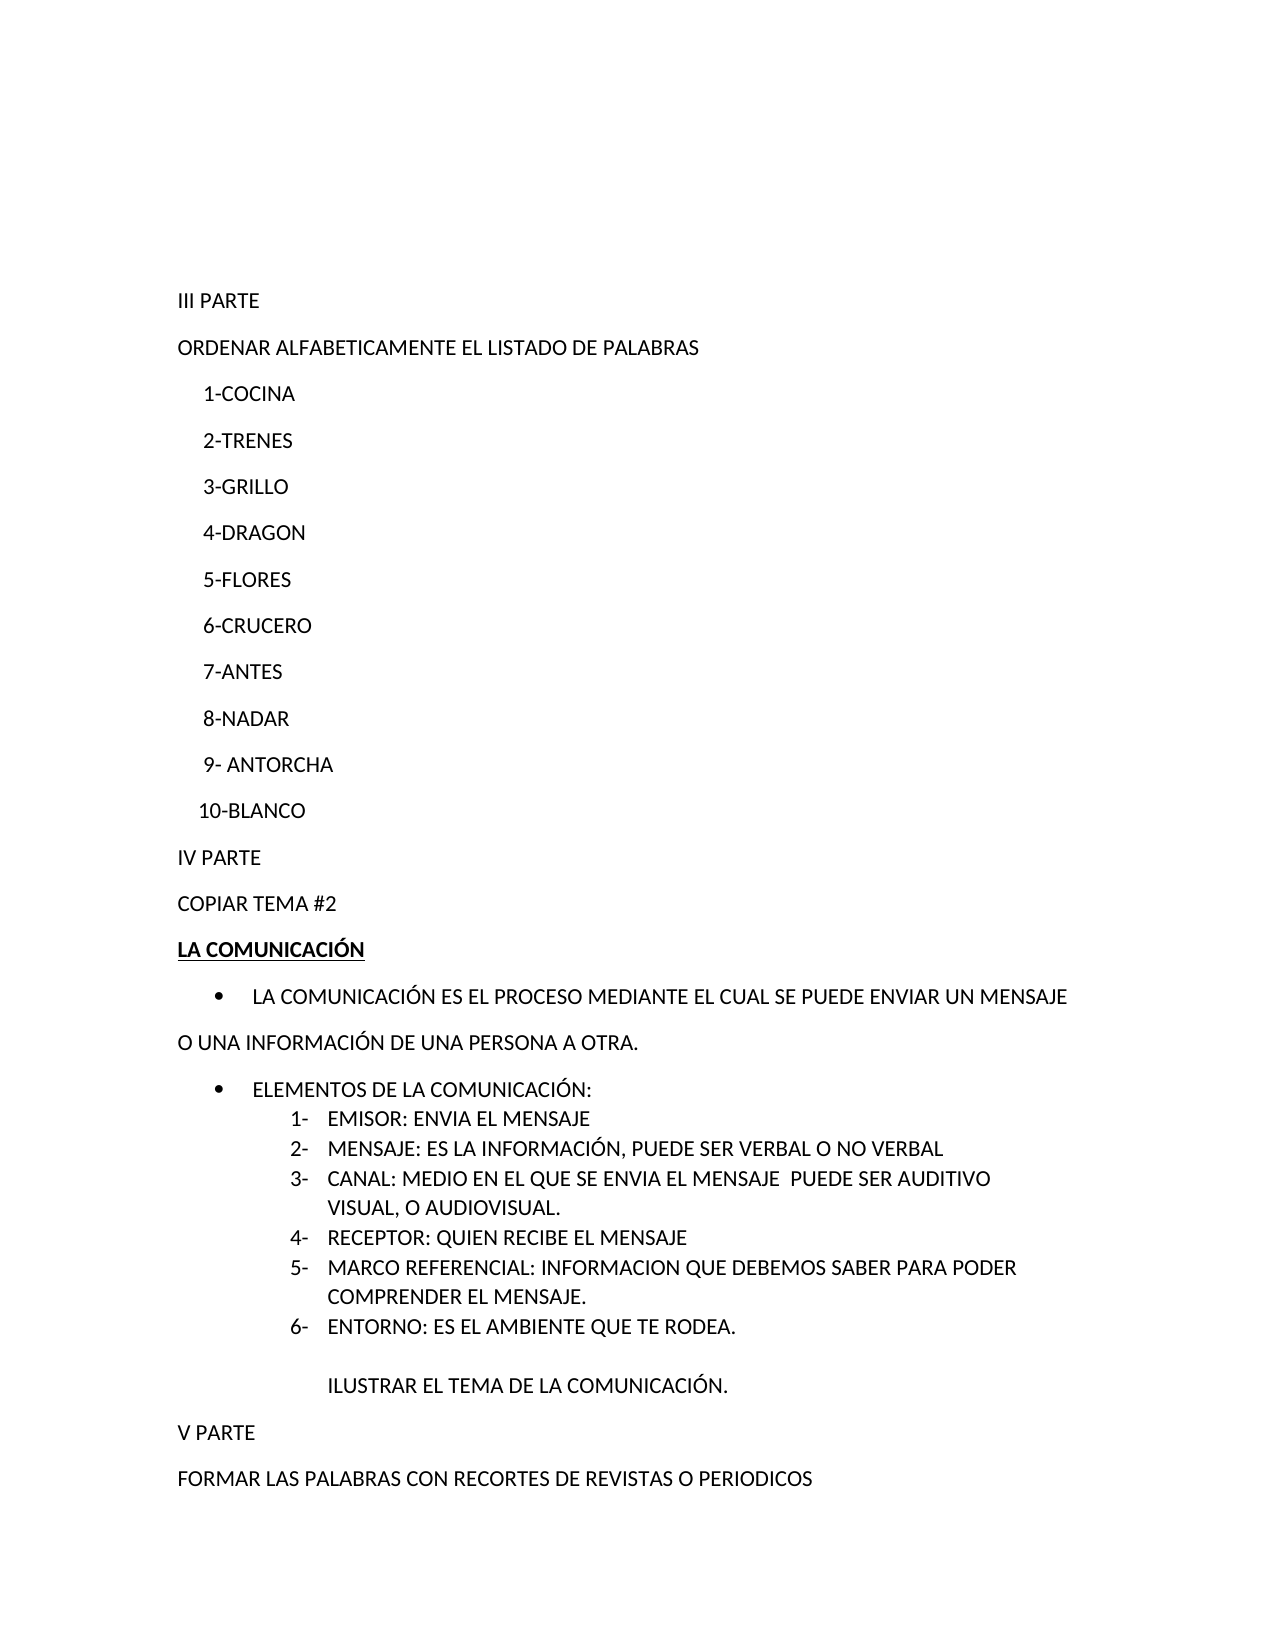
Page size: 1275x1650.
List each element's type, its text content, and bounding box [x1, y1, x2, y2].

text ORDENAR ALFABETICAMENTE EL LISTADO DE PALABRAS [177, 333, 1098, 361]
list ILUSTRAR EL TEMA DE LA COMUNICACIÓN. [327, 1372, 1098, 1399]
text LA COMUNICACIÓN [177, 936, 1098, 964]
text V PARTE [177, 1418, 1098, 1446]
list MENSAJE: ES LA INFORMACIÓN, PUEDE SER VERBAL O NO VERBAL [290, 1134, 1098, 1162]
list EMISOR: ENVIA EL MENSAJE [290, 1104, 1098, 1132]
text 6-CRUCERO [177, 611, 1098, 639]
text 10-BLANCO [177, 797, 1098, 824]
list ENTORNO: ES EL AMBIENTE QUE TE RODEA. [290, 1312, 1098, 1340]
text 2-TRENES [177, 426, 1098, 454]
text 9- ANTORCHA [177, 750, 1098, 778]
list RECEPTOR: QUIEN RECIBE EL MENSAJE [290, 1223, 1098, 1251]
text 4-DRAGON [177, 518, 1098, 546]
text IV PARTE [177, 843, 1098, 871]
list CANAL: MEDIO EN EL QUE SE ENVIA EL MENSAJE PUEDE SER AUDITIVO [290, 1164, 1098, 1192]
text FORMAR LAS PALABRAS CON RECORTES DE REVISTAS O PERIODICOS [177, 1464, 1098, 1492]
text O UNA INFORMACIÓN DE UNA PERSONA A OTRA. [177, 1028, 1098, 1056]
text 7-ANTES [177, 657, 1098, 686]
list ELEMENTOS DE LA COMUNICACIÓN: [215, 1075, 1098, 1103]
text COPIAR TEMA #2 [177, 889, 1098, 917]
text III PARTE [177, 287, 1098, 315]
list LA COMUNICACIÓN ES EL PROCESO MEDIANTE EL CUAL SE PUEDE ENVIAR UN MENSAJE [215, 982, 1098, 1010]
text 8-NADAR [177, 704, 1098, 732]
text 5-FLORES [177, 565, 1098, 593]
list VISUAL, O AUDIOVISUAL. [327, 1193, 1098, 1221]
list MARCO REFERENCIAL: INFORMACION QUE DEBEMOS SABER PARA PODER COMPRENDER EL MENSAJE. [290, 1253, 1098, 1311]
text 3-GRILLO [177, 472, 1098, 500]
text 1-COCINA [177, 379, 1098, 407]
